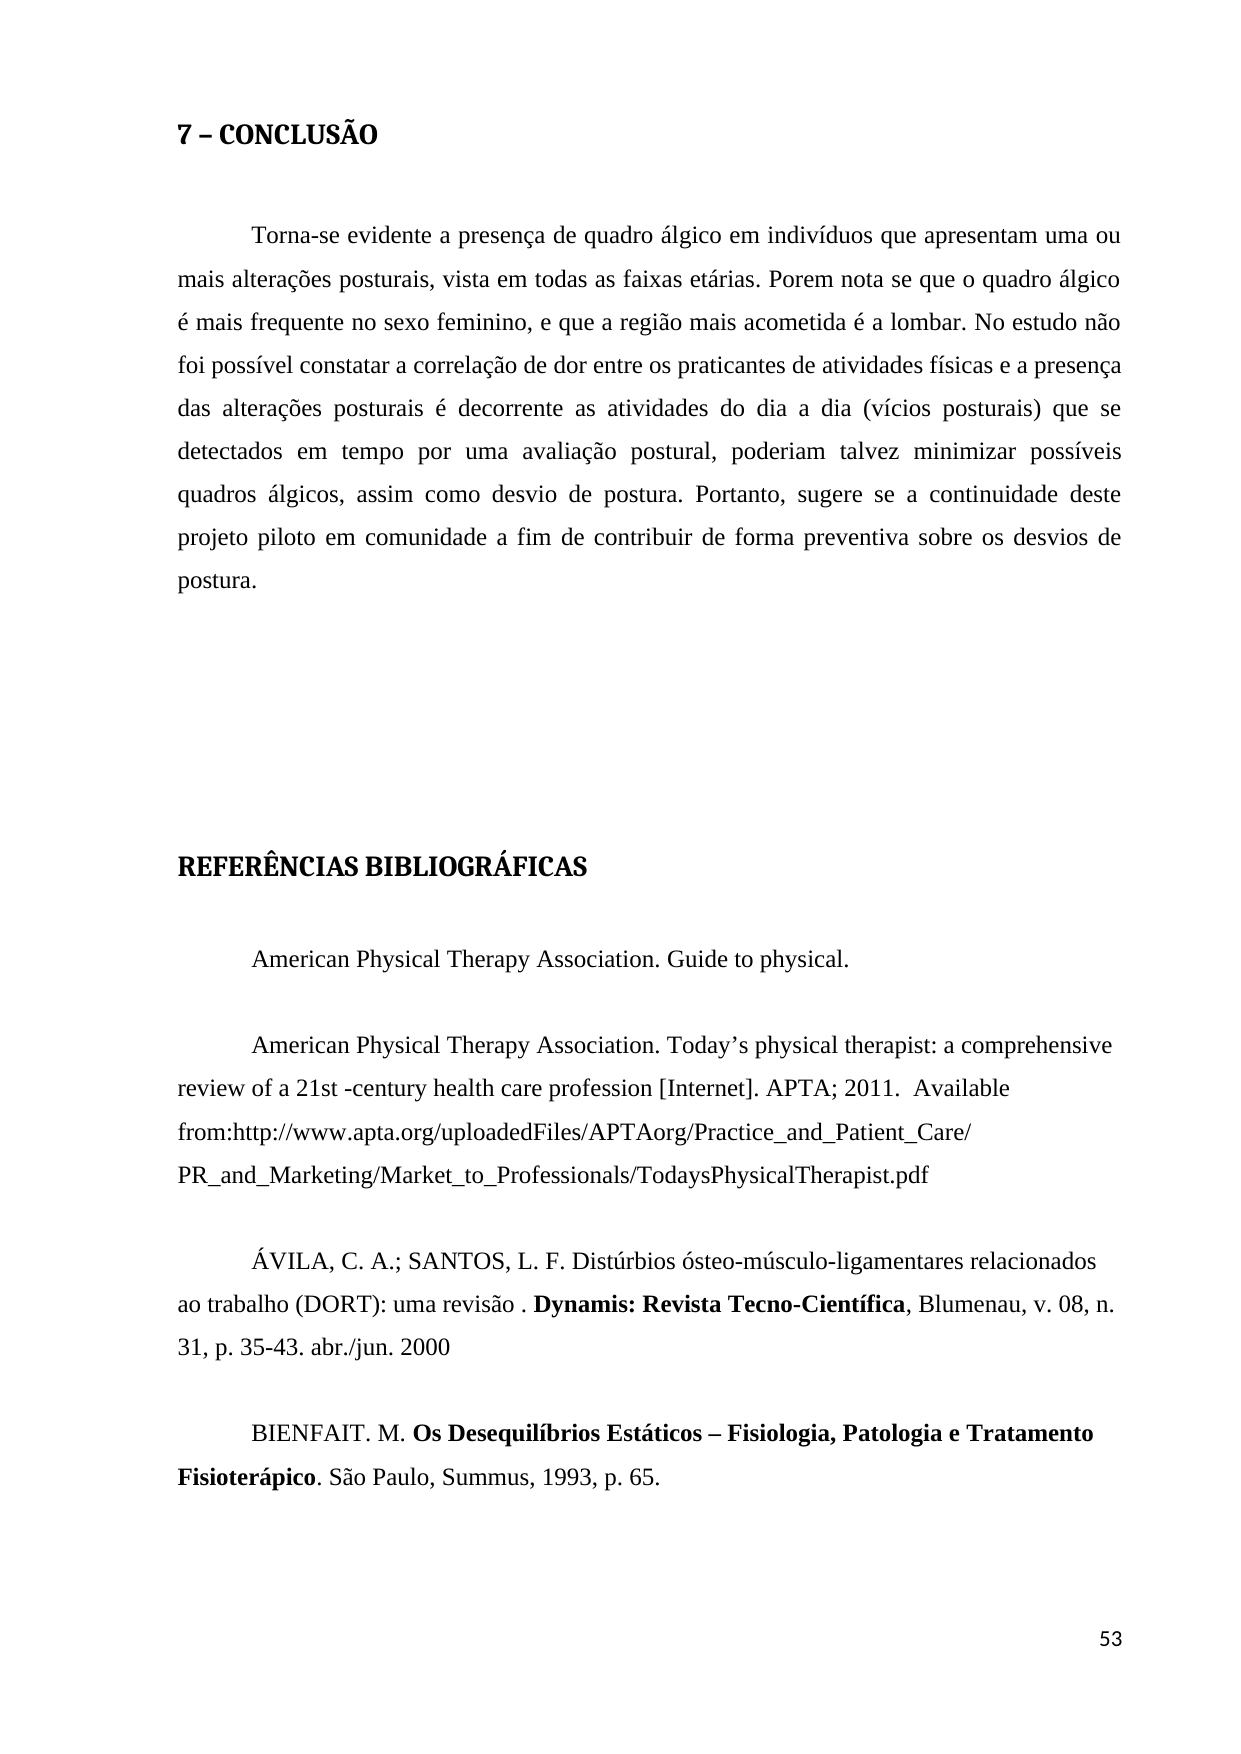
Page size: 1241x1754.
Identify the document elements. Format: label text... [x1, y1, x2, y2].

text Torna-se evidente a presença de quadro álgico em indivíduos que apresentam uma ou mais alterações posturais, vista em todas as faixas etárias. Porem nota se que o quadro álgico é mais frequente no sexo feminino, e que a região mais acometida é a lombar. No estudo não foi possível constatar a correlação de dor entre os praticantes de atividades físicas e a presença das alterações posturais é decorrente as atividades do dia a dia (vícios posturais) que se detectados em tempo por uma avaliação postural, poderiam talvez minimizar possíveis quadros álgicos, assim como desvio de postura. Portanto, sugere se a continuidade deste projeto piloto em comunidade a fim de contribuir de forma preventiva sobre os desvios de postura. [177, 221, 1122, 594]
subtitle 7 – CONCLUSÃO [177, 118, 1122, 152]
text American Physical Therapy Association. Guide to physical. [177, 944, 1122, 973]
text American Physical Therapy Association. Today’s physical therapist: a comprehensive review of a 21st -century health care profession [Internet]. APTA; 2011. Available from:http://www.apta.org/uploadedFiles/APTAorg/Practice_and_Patient_Care/PR_and_Marketing/Market_to_Professionals/TodaysPhysicalTherapist.pdf [177, 1030, 1122, 1188]
subtitle REFERÊNCIAS BIBLIOGRÁFICAS [177, 851, 1122, 884]
text BIENFAIT. M. Os Desequilíbrios Estáticos – Fisiologia, Patologia e Tratamento Fisioterápico. São Paulo, Summus, 1993, p. 65. [177, 1418, 1122, 1490]
text ÁVILA, C. A.; SANTOS, L. F. Distúrbios ósteo-músculo-ligamentares relacionados ao trabalho (DORT): uma revisão . Dynamis: Revista Tecno-Científica, Blumenau, v. 08, n. 31, p. 35-43. abr./jun. 2000 [177, 1246, 1122, 1361]
